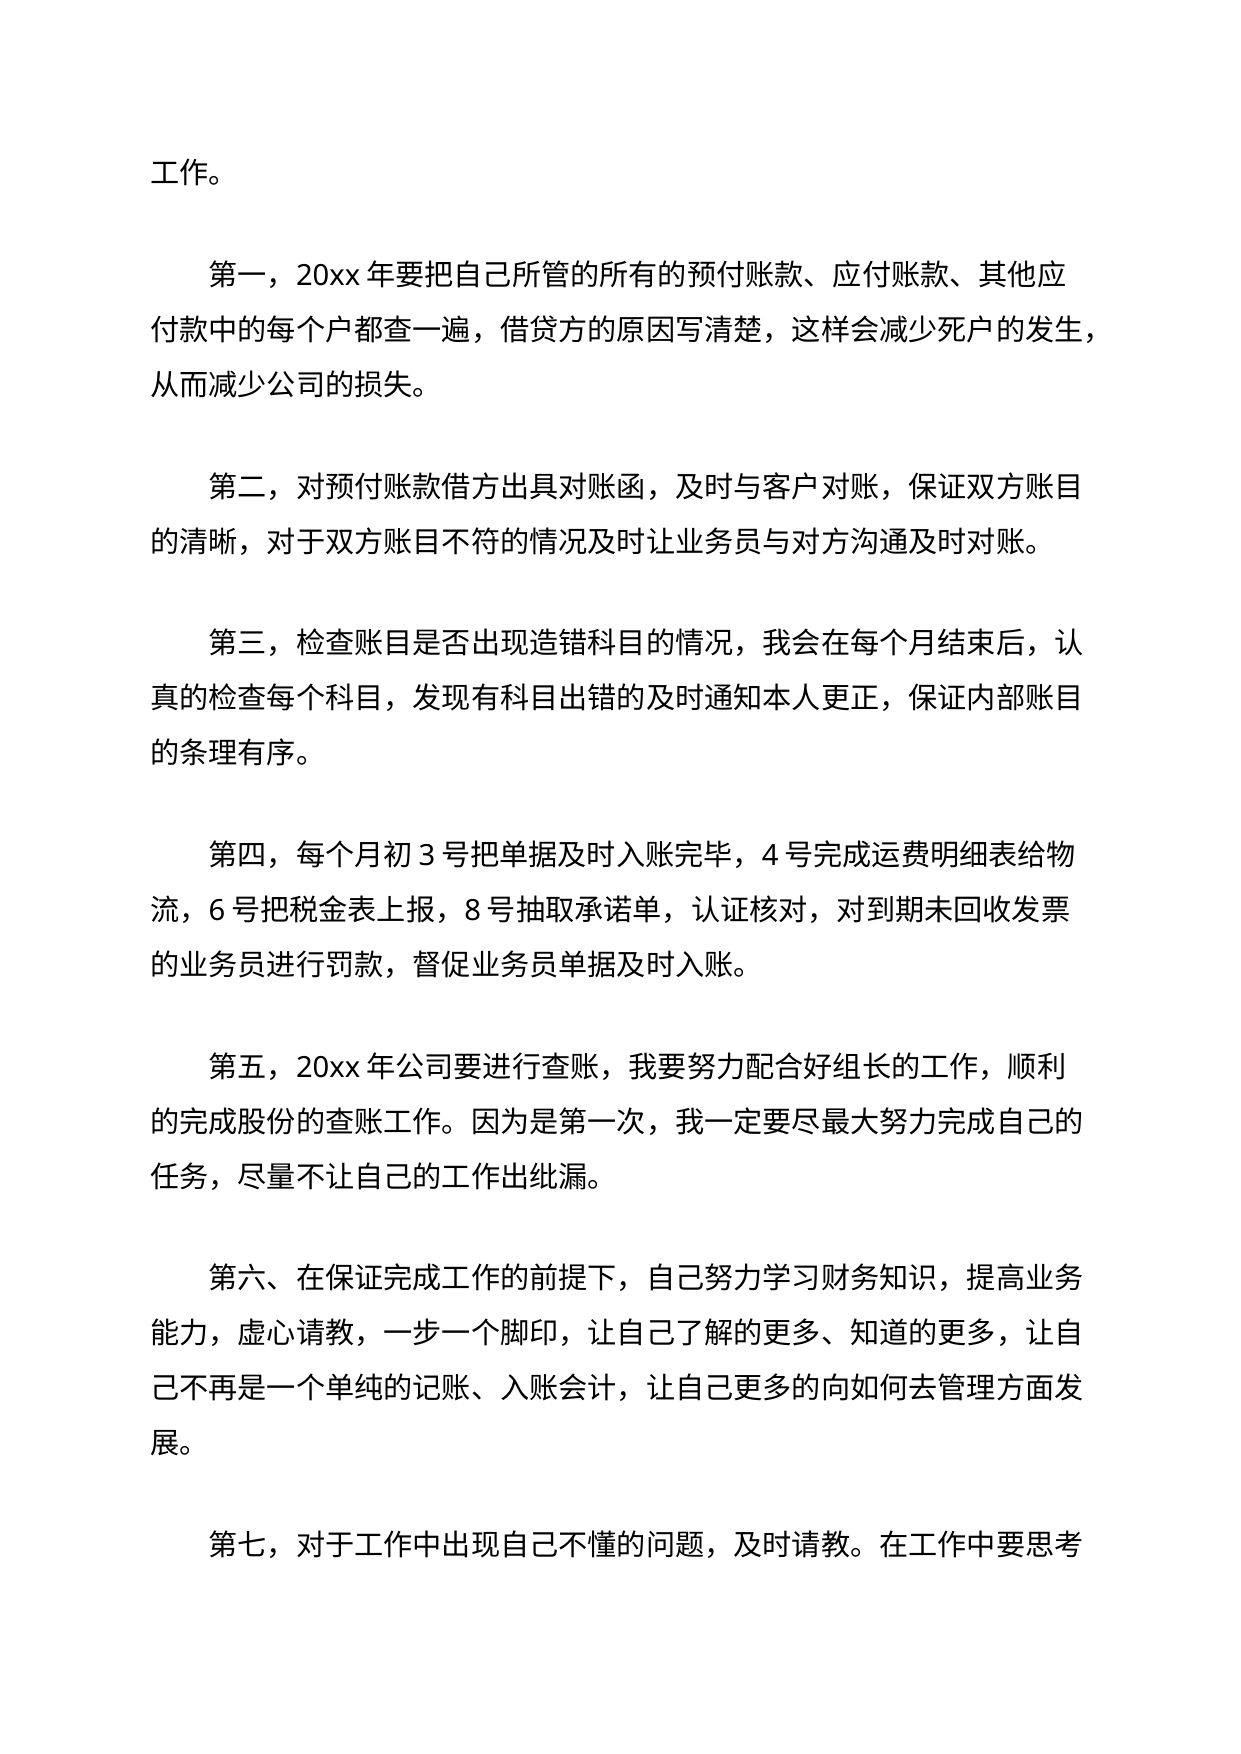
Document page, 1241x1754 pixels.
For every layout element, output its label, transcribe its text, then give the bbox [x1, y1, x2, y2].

text 第五，20xx年公司要进行查账，我要努力配合好组长的工作，顺利的完成股份的查账工作。因为是第一次，我一定要尽最大努力完成自己的任务，尽量不让自己的工作出纰漏。 [150, 1043, 1090, 1196]
text 第三，检查账目是否出现造错科目的情况，我会在每个月结束后，认真的检查每个科目，发现有科目出错的及时通知本人更正，保证内部账目的条理有序。 [150, 620, 1090, 772]
text 第四，每个月初3号把单据及时入账完毕，4号完成运费明细表给物流，6号把税金表上报，8号抽取承诺单，认证核对，对到期未回收发票的业务员进行罚款，督促业务员单据及时入账。 [150, 832, 1090, 984]
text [150, 1522, 1090, 1564]
text 第二，对预付账款借方出具对账函，及时与客户对账，保证双方账目的清晰，对于双方账目不符的情况及时让业务员与对方沟通及时对账。 [150, 463, 1090, 561]
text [150, 150, 1090, 192]
text 第一，20xx年要把自己所管的所有的预付账款、应付账款、其他应付款中的每个户都查一遍，借贷方的原因写清楚，这样会减少死户的发生，从而减少公司的损失。 [150, 252, 1090, 404]
text 第六、在保证完成工作的前提下，自己努力学习财务知识，提高业务能力，虚心请教，一步一个脚印，让自己了解的更多、知道的更多，让自己不再是一个单纯的记账、入账会计，让自己更多的向如何去管理方面发展。 [150, 1255, 1090, 1462]
